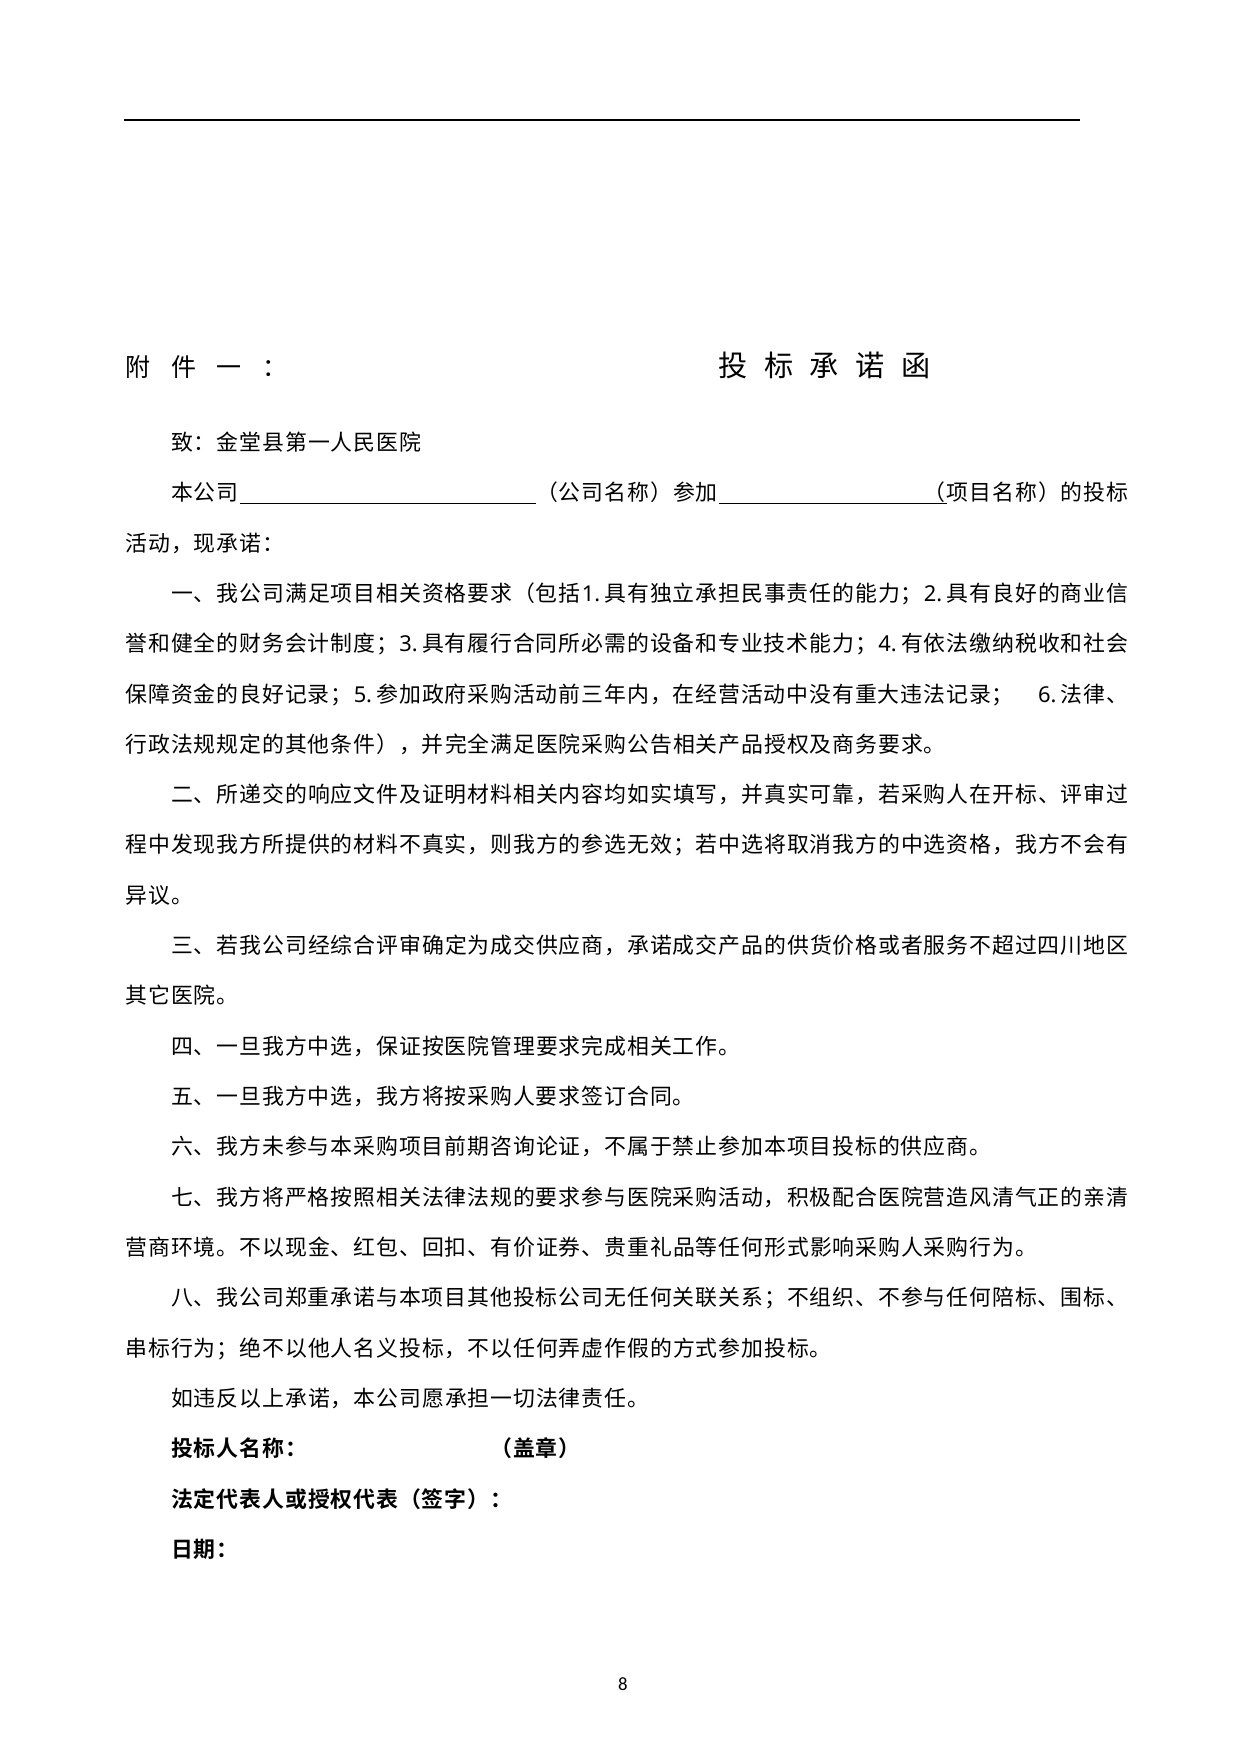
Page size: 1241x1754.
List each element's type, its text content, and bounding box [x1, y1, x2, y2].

text 三、若我公司经综合评审确定为成交供应商，承诺成交产品的供货价格或者服务不超过四川地区其它医院。 [125, 919, 1129, 1019]
text 八、我公司郑重承诺与本项目其他投标公司无任何关联关系；不组织、不参与任何陪标、围标、串标行为；绝不以他人名义投标，不以任何弄虚作假的方式参加投标。 [125, 1271, 1129, 1372]
text 如违反以上承诺，本公司愿承担一切法律责任。 [125, 1372, 1129, 1422]
text 致：金堂县第一人民医院 [125, 416, 1129, 466]
text 日期： [125, 1523, 1129, 1573]
text 法定代表人或授权代表（签字）： [125, 1472, 1129, 1523]
subtitle 附件一： 投标承诺函 [125, 338, 1129, 389]
text 一、我公司满足项目相关资格要求（包括1.具有独立承担民事责任的能力；2.具有良好的商业信誉和健全的财务会计制度；3.具有履行合同所必需的设备和专业技术能力；4.有依法缴纳税收和社会保障资金的良好记录；5.参加政府采购活动前三年内，在经营活动中没有重大违法记录； 6.法律、行政法规规定的其他条件），并完全满足医院采购公告相关产品授权及商务要求。 [125, 567, 1129, 768]
text 本公司 （公司名称）参加 （项目名称）的投标活动，现承诺： [125, 466, 1129, 567]
text 四、一旦我方中选，保证按医院管理要求完成相关工作。 [125, 1019, 1129, 1070]
text 投标人名称： （盖章） [125, 1422, 1129, 1472]
text 二、所递交的响应文件及证明材料相关内容均如实填写，并真实可靠，若采购人在开标、评审过程中发现我方所提供的材料不真实，则我方的参选无效；若中选将取消我方的中选资格，我方不会有异议。 [125, 768, 1129, 919]
text 七、我方将严格按照相关法律法规的要求参与医院采购活动，积极配合医院营造风清气正的亲清营商环境。不以现金、红包、回扣、有价证券、贵重礼品等任何形式影响采购人采购行为。 [125, 1170, 1129, 1271]
text 五、一旦我方中选，我方将按采购人要求签订合同。 [125, 1070, 1129, 1120]
text 六、我方未参与本采购项目前期咨询论证，不属于禁止参加本项目投标的供应商。 [125, 1120, 1129, 1170]
